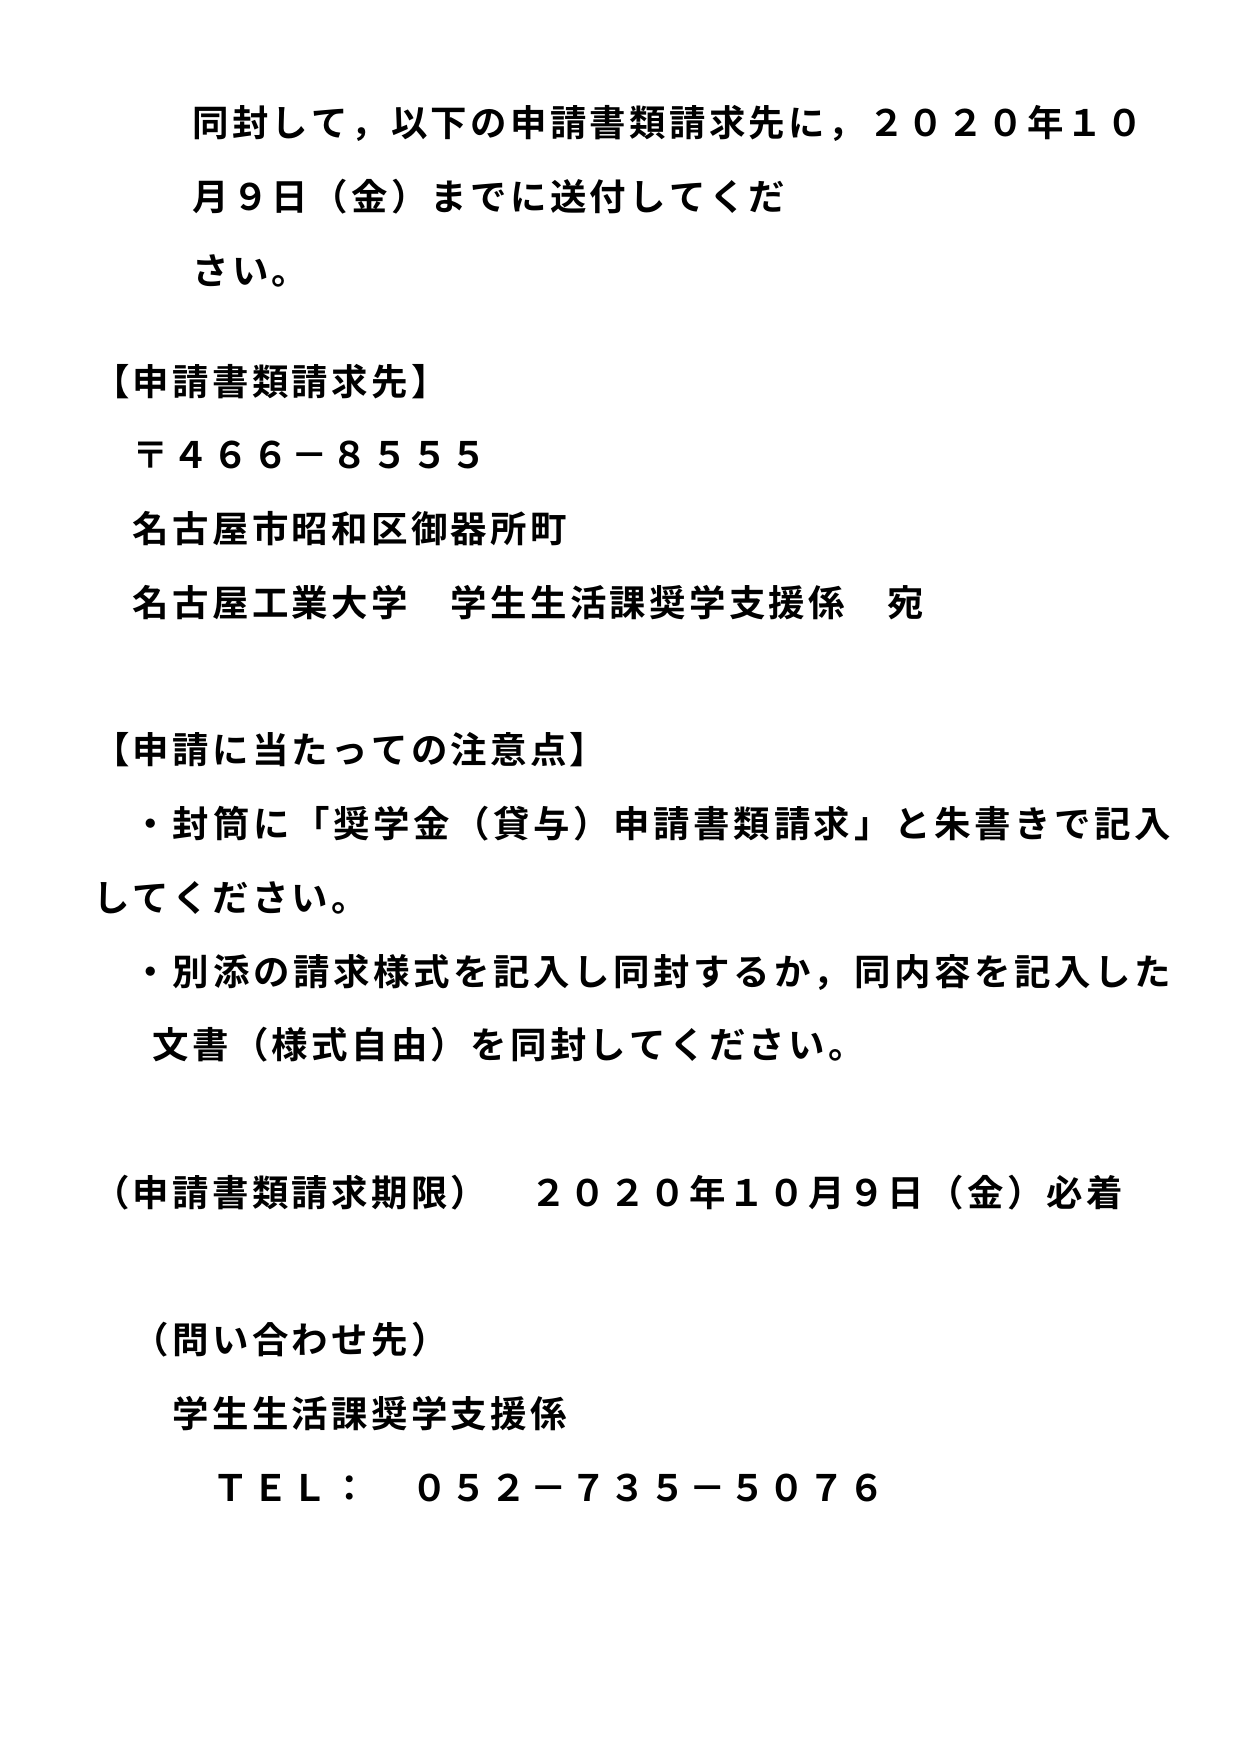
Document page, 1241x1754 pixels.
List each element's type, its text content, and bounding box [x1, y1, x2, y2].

text （問い合わせ先） [93, 1301, 1147, 1375]
text 〒４６６－８５５５ [93, 416, 1147, 490]
text 名古屋市昭和区御器所町 [93, 490, 1147, 563]
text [93, 84, 1147, 232]
text ・封筒に「奨学金（貸与）申請書類請求」と朱書きで記入してください。 [93, 785, 1177, 932]
text さい。 [133, 232, 1147, 305]
text 【申請書類請求先】 [93, 342, 1147, 416]
text ・別添の請求様式を記入し同封するか，同内容を記入した文書（様式自由）を同封してください。 [127, 932, 1177, 1080]
text 【申請に当たっての注意点】 [93, 711, 1147, 785]
text 名古屋工業大学 学生生活課奨学支援係 宛 [93, 563, 1147, 637]
text ＴＥＬ： ０５２－７３５－５０７６ [93, 1448, 1147, 1522]
text 学生生活課奨学支援係 [93, 1375, 1147, 1448]
text （申請書類請求期限） ２０２０年１０月９日（金）必着 [93, 1153, 1147, 1227]
